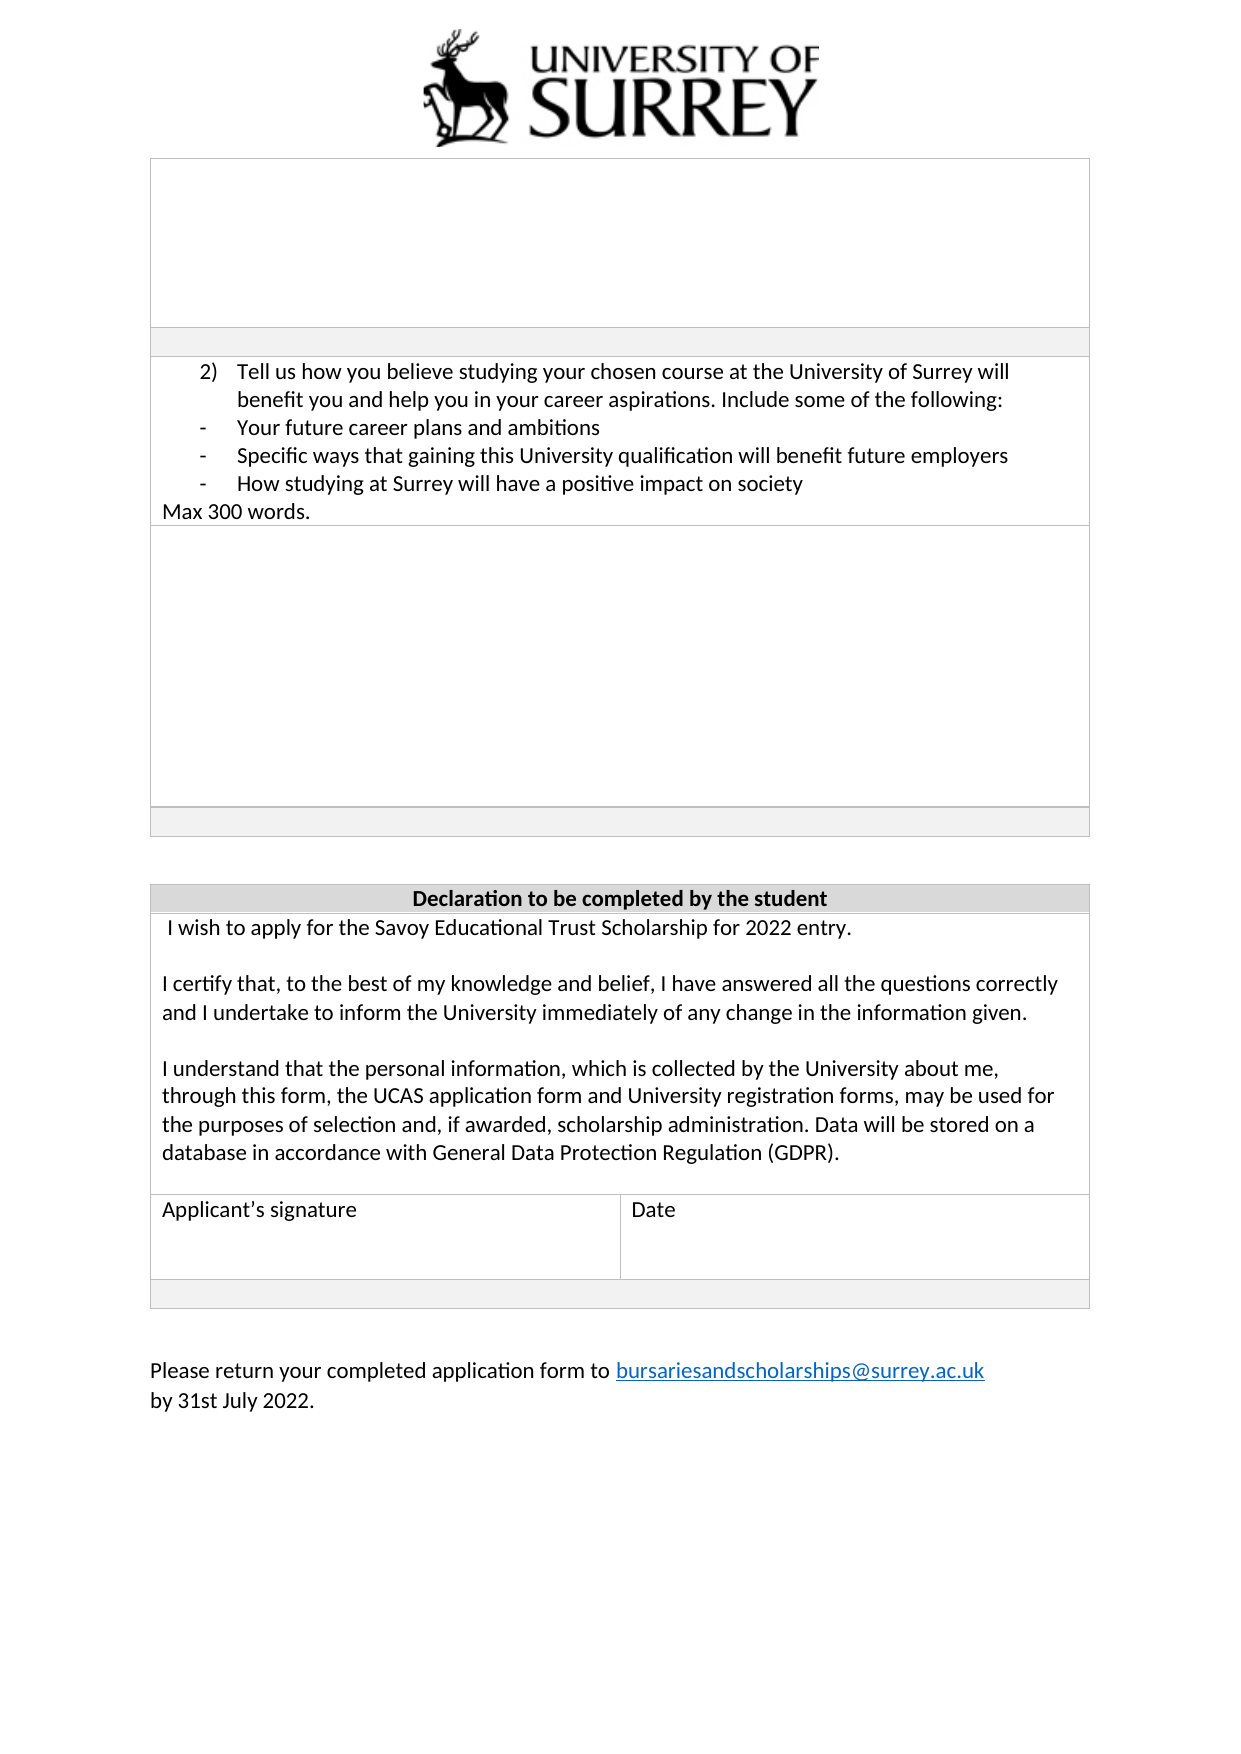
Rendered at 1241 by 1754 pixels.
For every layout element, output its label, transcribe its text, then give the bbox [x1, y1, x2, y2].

table_cell Applicant’s signature [151, 1195, 620, 1279]
table_cell [151, 526, 1089, 806]
table_cell [151, 808, 1089, 836]
table_header Declaration to be completed by the student [151, 885, 1089, 912]
table_cell [151, 328, 1089, 356]
table_cell [151, 1280, 1089, 1308]
text Please return your completed application form to bursariesandscholarships@surrey.ac.uk by 31st July 2022. [150, 1356, 1090, 1414]
table_cell I wish to apply for the Savoy Educational Trust Scholarship for 2022 entry. I certify that, to the best of my knowledge and belief, I have answered all the questions correctly and I undertake to inform the University immediately of any change in the information given. I understand that the personal information, which is collected by the University about me, through this form, the UCAS application form and University registration forms, may be used for the purposes of selection and, if awarded, scholarship administration. Data will be stored on a database in accordance with General Data Protection Regulation (GDPR). [151, 914, 1089, 1194]
picture [418, 29, 819, 145]
table_cell Tell us how you believe studying your chosen course at the University of Surrey will benefit you and help you in your career aspirations. Include some of the following: Your future career plans and ambitions Specific ways that gaining this University qualification will benefit future employers How studying at Surrey will have a positive impact on society Max 300 words. [151, 357, 1089, 525]
table_cell [151, 159, 1089, 327]
table_cell Date [621, 1195, 1089, 1279]
